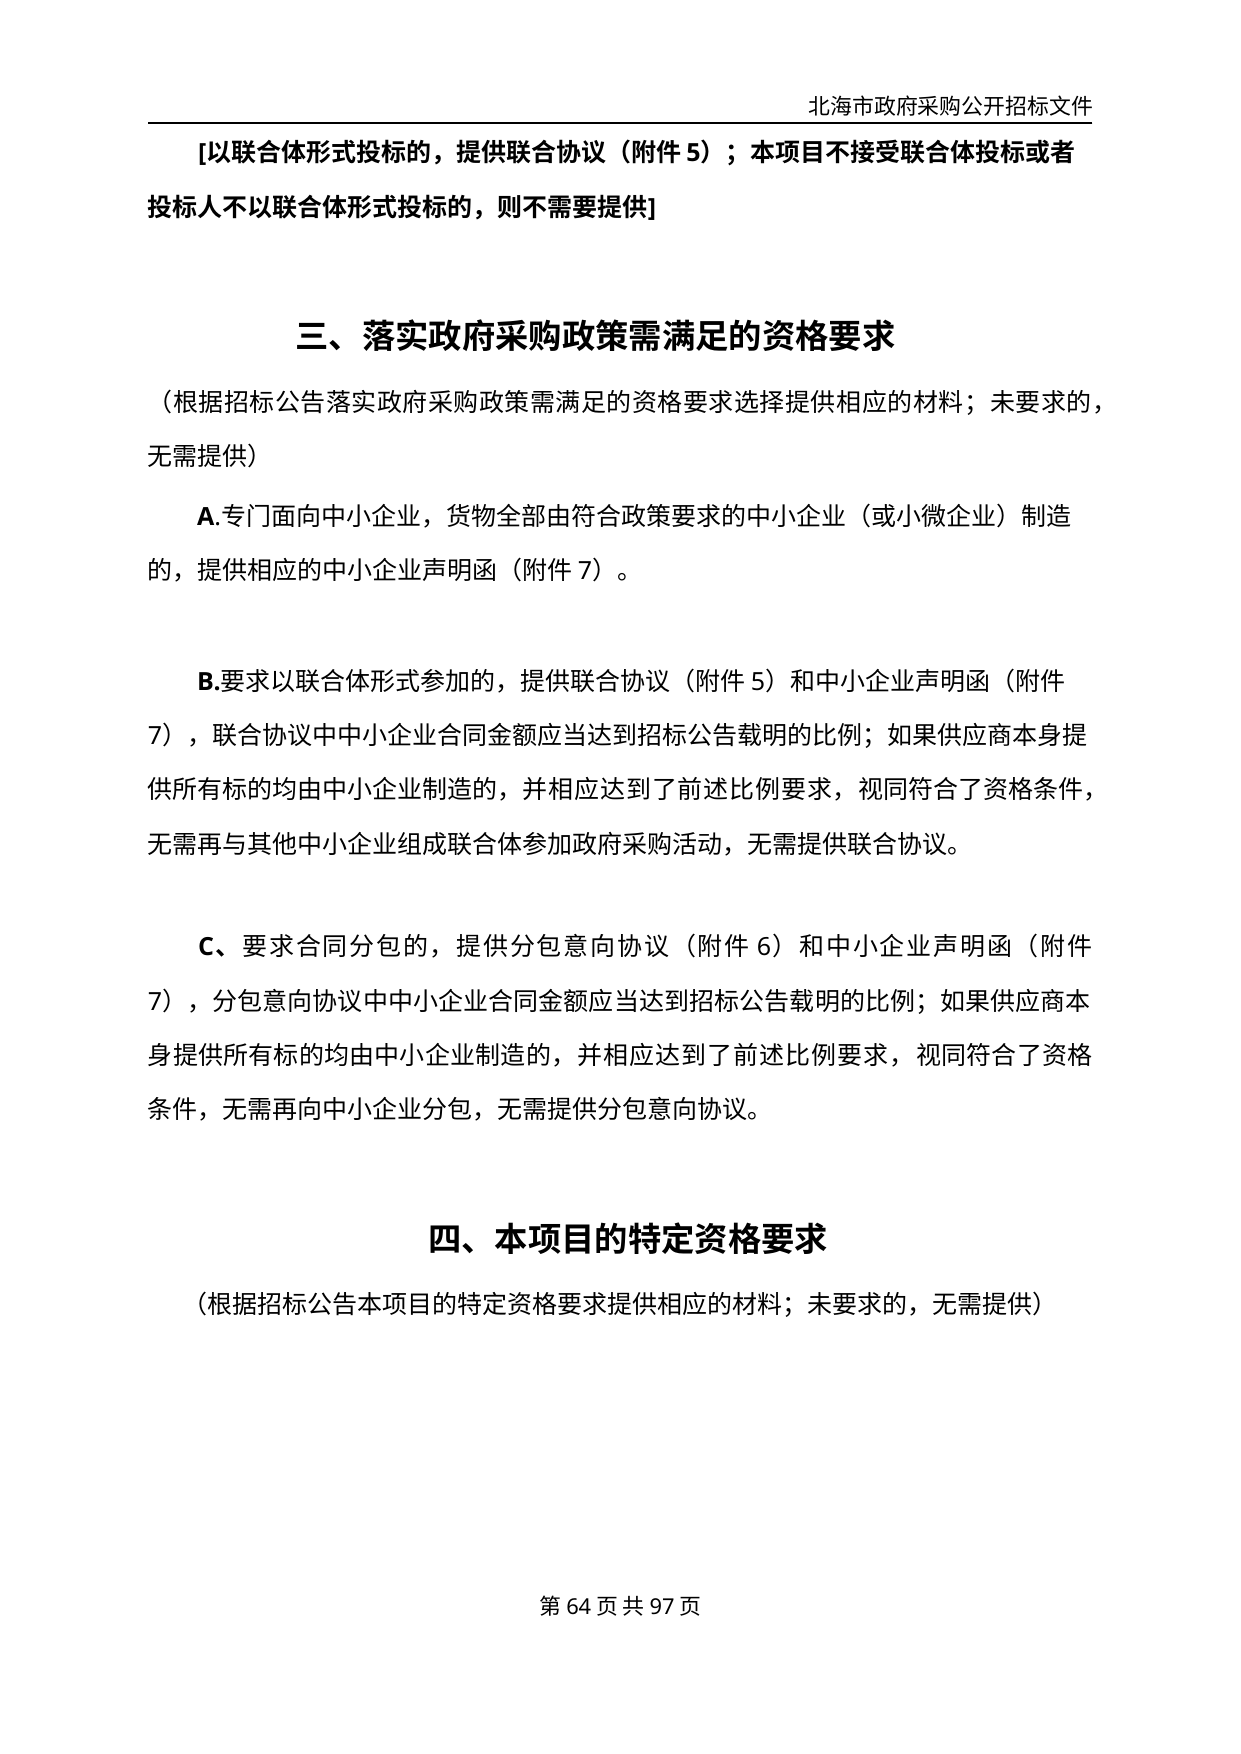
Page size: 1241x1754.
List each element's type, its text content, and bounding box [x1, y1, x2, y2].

text C、要求合同分包的，提供分包意向协议（附件6）和中小企业声明函（附件7），分包意向协议中中小企业合同金额应当达到招标公告载明的比例；如果供应商本身提供所有标的均由中小企业制造的，并相应达到了前述比例要求，视同符合了资格条件，无需再向中小企业分包，无需提供分包意向协议。 [148, 927, 1092, 1126]
text （根据招标公告本项目的特定资格要求提供相应的材料；未要求的，无需提供） [148, 1285, 1092, 1321]
text 三、落实政府采购政策需满足的资格要求 [148, 310, 1042, 358]
text 四、本项目的特定资格要求 [163, 1212, 1092, 1261]
text B.要求以联合体形式参加的，提供联合协议（附件5）和中小企业声明函（附件7），联合协议中中小企业合同金额应当达到招标公告载明的比例；如果供应商本身提供所有标的均由中小企业制造的，并相应达到了前述比例要求，视同符合了资格条件，无需再与其他中小企业组成联合体参加政府采购活动，无需提供联合协议。 [148, 661, 1092, 860]
text （根据招标公告落实政府采购政策需满足的资格要求选择提供相应的材料；未要求的，无需提供） [148, 382, 1092, 473]
text [以联合体形式投标的，提供联合协议（附件5）；本项目不接受联合体投标或者投标人不以联合体形式投标的，则不需要提供] [148, 133, 1092, 223]
text A.专门面向中小企业，货物全部由符合政策要求的中小企业（或小微企业）制造的，提供相应的中小企业声明函（附件7）。 [148, 496, 1092, 587]
